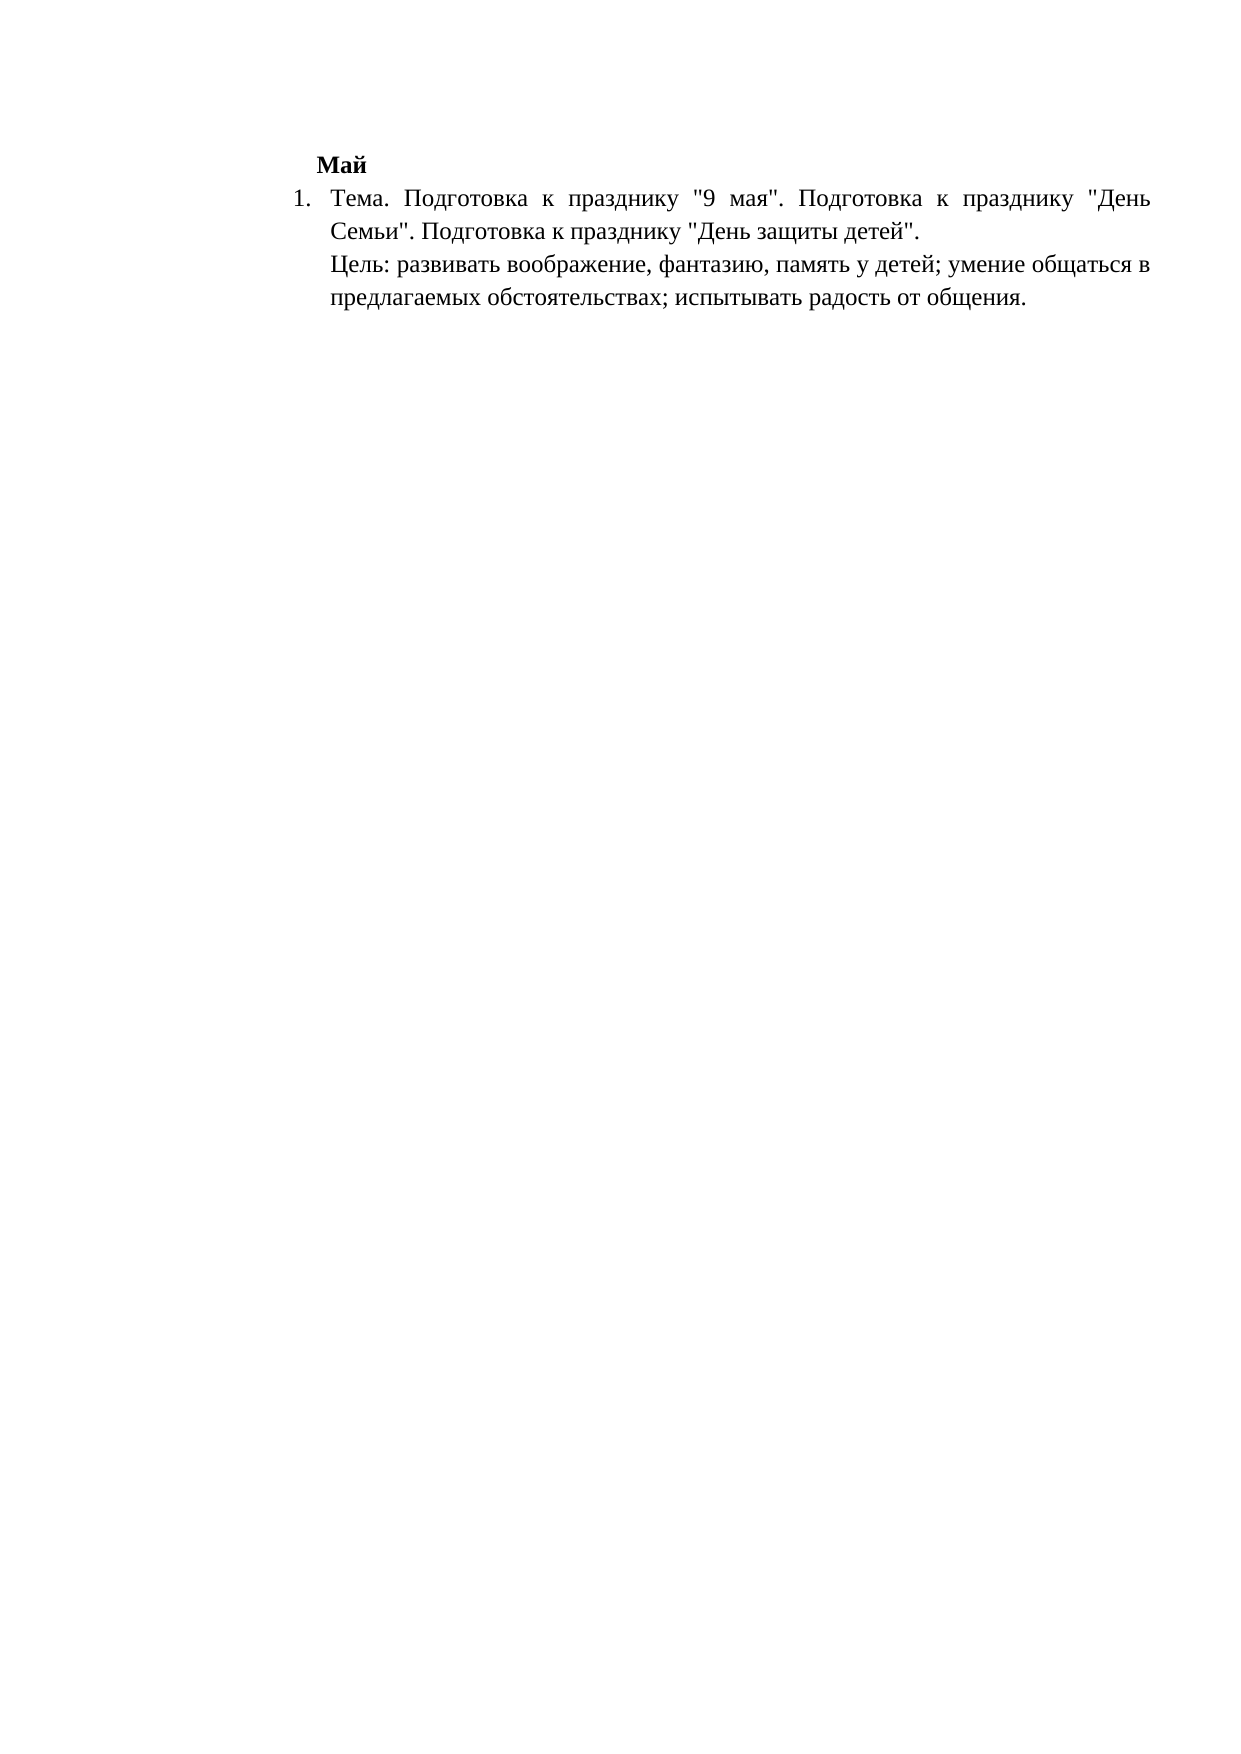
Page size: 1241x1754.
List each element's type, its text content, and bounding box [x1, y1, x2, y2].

list Тема. Подготовка к празднику "9 мая". Подготовка к празднику "День Семьи". Подготовка к празднику "День защиты детей". [293, 183, 1152, 245]
list Цель: развивать воображение, фантазию, память у детей; умение общаться в предлагаемых обстоятельствах; испытывать радость от общения. [330, 249, 1152, 311]
text Май [148, 150, 1152, 179]
